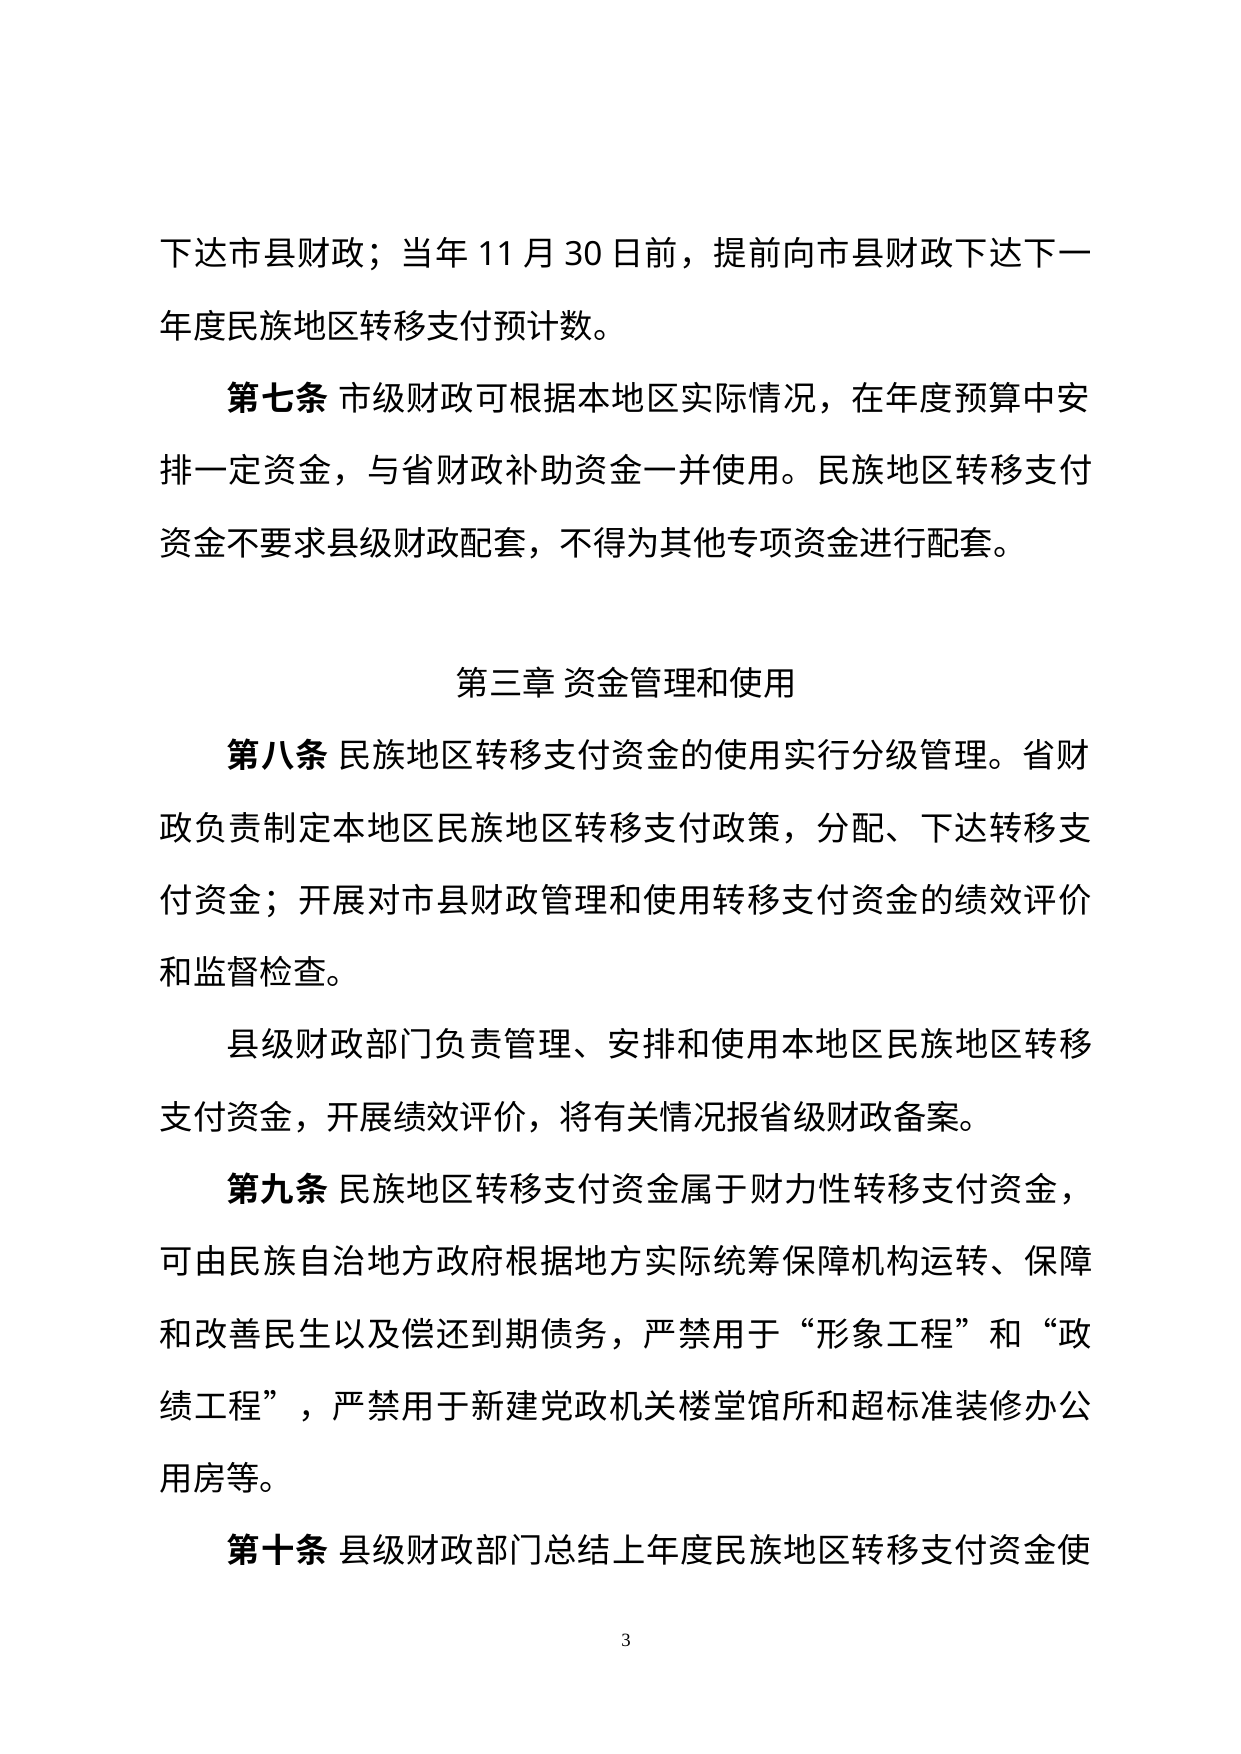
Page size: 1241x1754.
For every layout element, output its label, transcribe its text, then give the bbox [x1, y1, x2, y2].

text 县级财政部门负责管理、安排和使用本地区民族地区转移支付资金，开展绩效评价，将有关情况报省级财政备案。 [159, 1018, 1093, 1139]
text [159, 1524, 1093, 1572]
text 第八条 民族地区转移支付资金的使用实行分级管理。省财政负责制定本地区民族地区转移支付政策，分配、下达转移支付资金；开展对市县财政管理和使用转移支付资金的绩效评价和监督检查。 [159, 729, 1093, 994]
subtitle 第三章 资金管理和使用 [159, 657, 1093, 705]
text 第七条 市级财政可根据本地区实际情况，在年度预算中安排一定资金，与省财政补助资金一并使用。民族地区转移支付资金不要求县级财政配套，不得为其他专项资金进行配套。 [159, 372, 1093, 564]
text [159, 227, 1093, 348]
text 第九条 民族地区转移支付资金属于财力性转移支付资金，可由民族自治地方政府根据地方实际统筹保障机构运转、保障和改善民生以及偿还到期债务，严禁用于“形象工程”和“政绩工程”，严禁用于新建党政机关楼堂馆所和超标准装修办公用房等。 [159, 1163, 1093, 1500]
